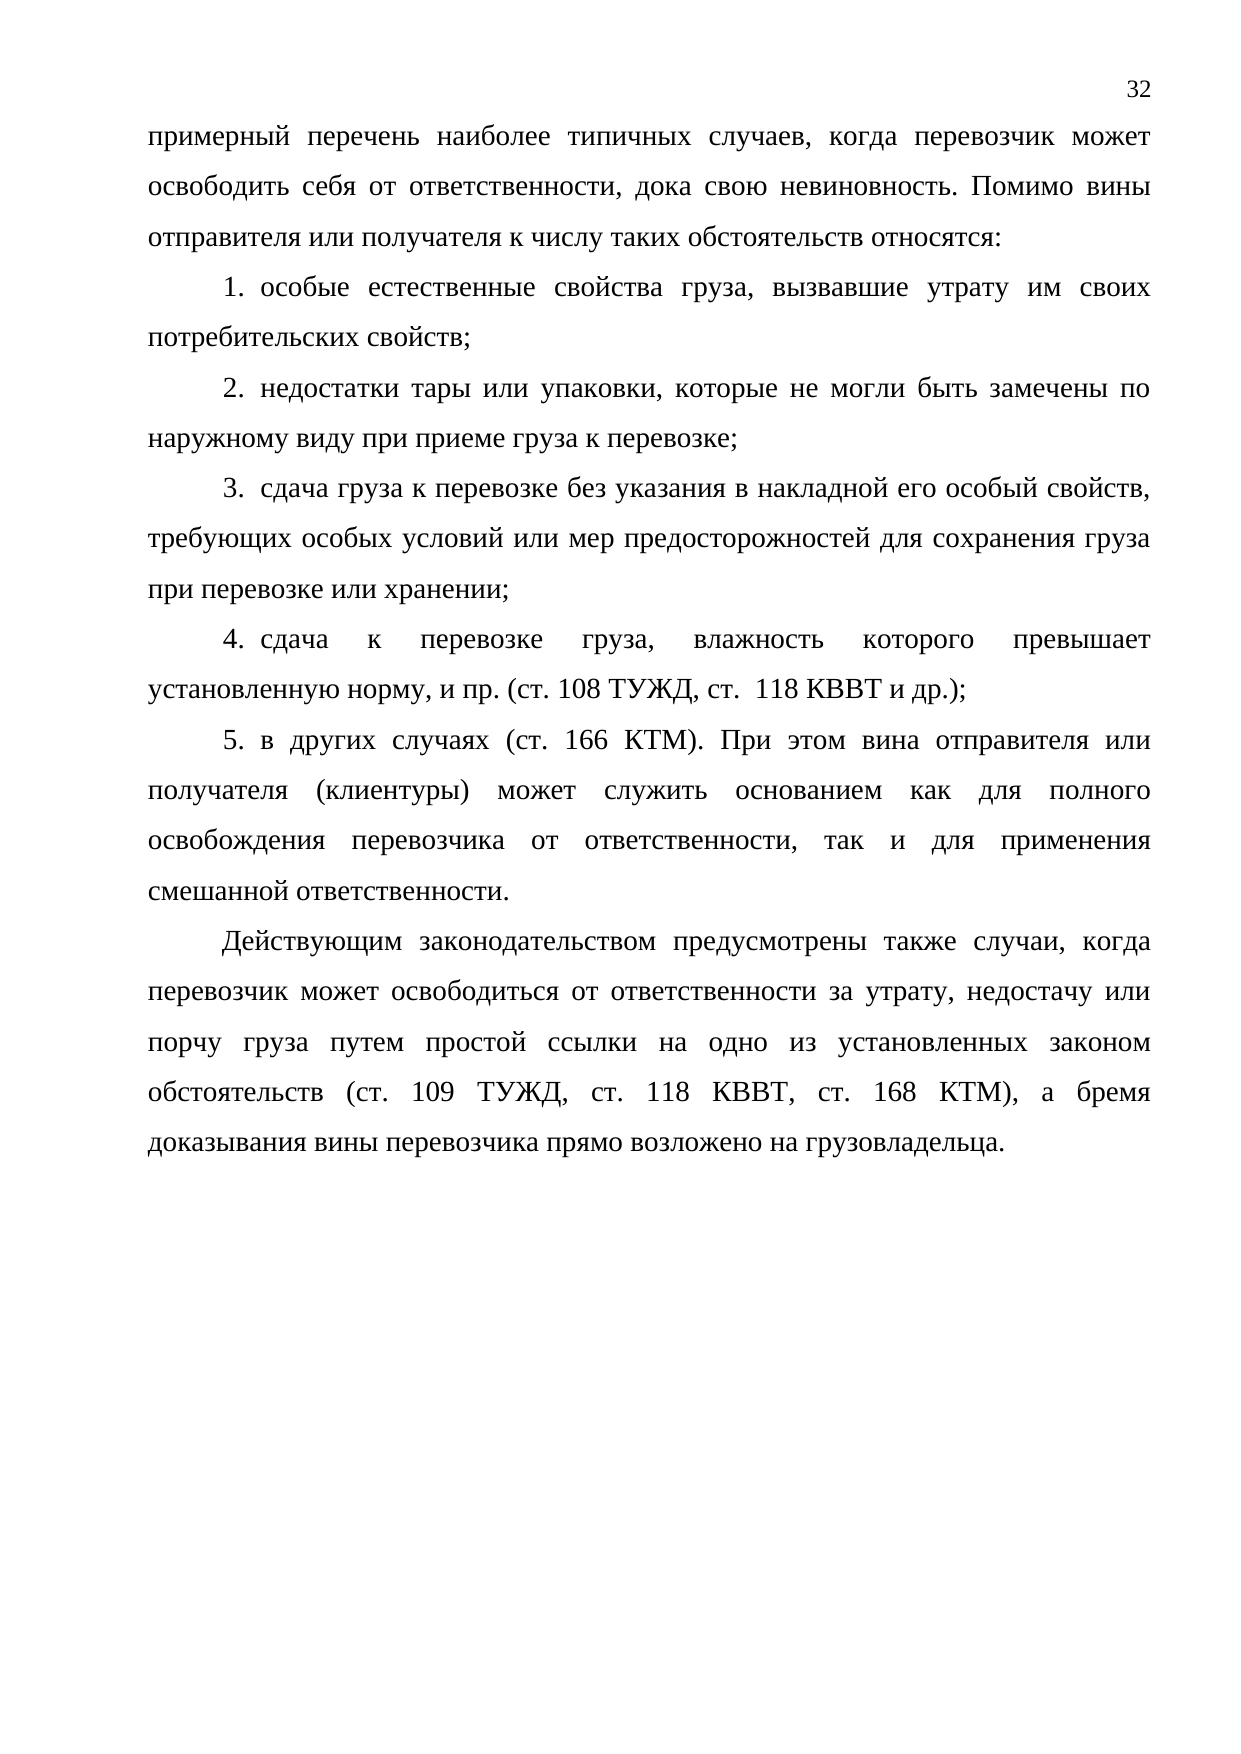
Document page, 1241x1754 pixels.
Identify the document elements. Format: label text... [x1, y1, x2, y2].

list недостатки тары или упаковки, которые не могли быть замечены по наружному виду при приеме груза к перевозке; [148, 370, 1152, 453]
text Действующим законодательством предусмотрены также случаи, когда перевозчик может освободиться от ответственности за утрату, недостачу или порчу груза путем простой ссылки на одно из установленных законом обстоятельств (ст. 109 ТУЖД, ст. 118 КВВТ, ст. 168 КТМ), а бремя доказывания вины перевозчика прямо возложено на грузовладельца. [148, 923, 1152, 1158]
list сдача груза к перевозке без указания в накладной его особый свойств, требующих особых условий или мер предосторожностей для сохранения груза при перевозке или хранении; [148, 470, 1152, 604]
list в других случаях (ст. 166 КТМ). При этом вина отправителя или получателя (клиентуры) может служить основанием как для полного освобождения перевозчика от ответственности, так и для применения смешанной ответственности. [148, 722, 1152, 906]
list сдача к перевозке груза, влажность которого превышает установленную норму, и пр. (ст. 108 ТУЖД, ст. 118 КВВТ и др.); [148, 621, 1152, 705]
list особые естественные свойства груза, вызвавшие утрату им своих потребительских свойств; [148, 269, 1152, 353]
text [148, 118, 1152, 252]
